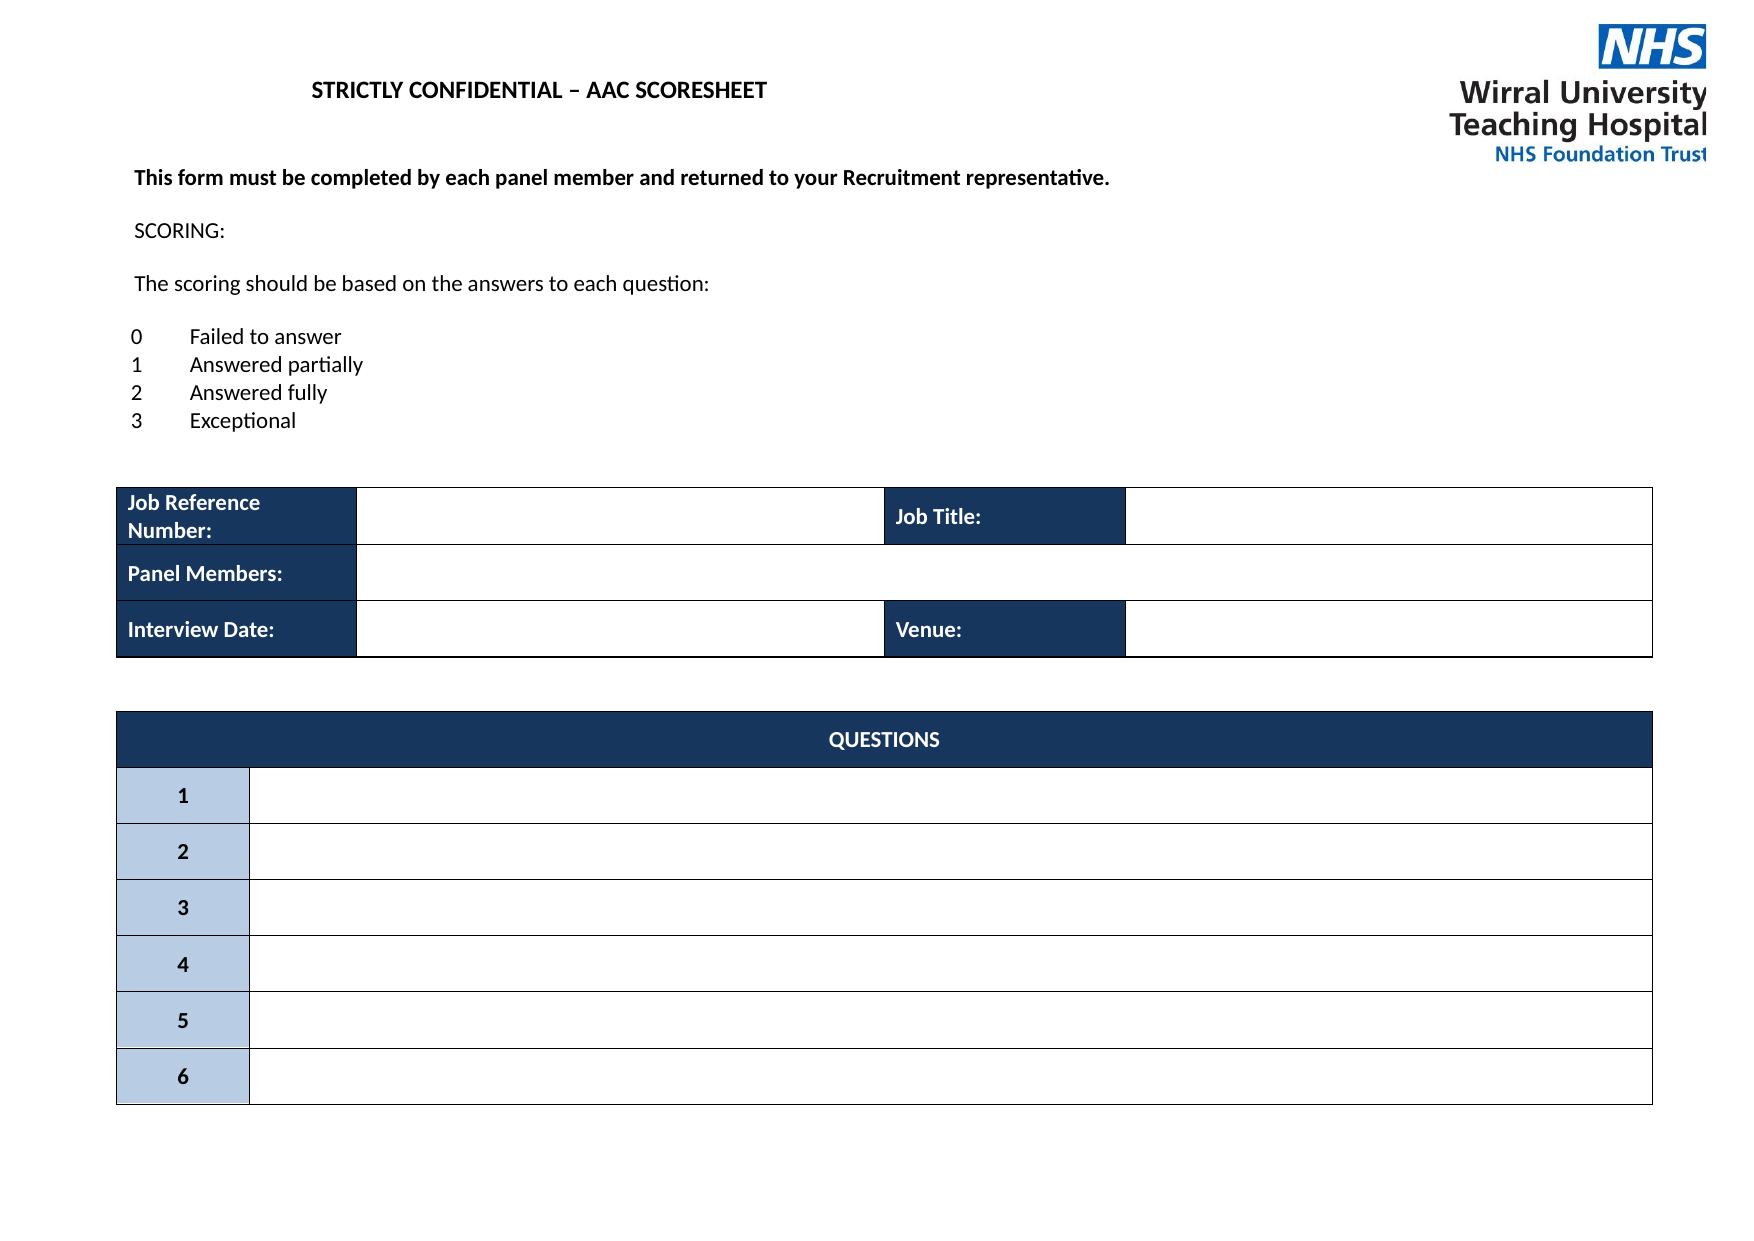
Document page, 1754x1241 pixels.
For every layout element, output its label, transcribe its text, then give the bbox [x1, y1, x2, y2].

table_cell 2 [117, 824, 249, 879]
table_cell 6 [117, 1049, 249, 1103]
table_cell [250, 824, 1652, 879]
text SCORING: [134, 216, 1679, 244]
table_header Failed to answer [178, 322, 400, 350]
table_cell Venue: [885, 601, 1125, 656]
table_header QUESTIONS [117, 712, 1652, 767]
table_header Job Reference Number: [117, 488, 356, 544]
picture [1446, 21, 1707, 169]
table_cell 4 [117, 936, 249, 991]
table_cell 2 [119, 378, 178, 406]
table_cell Exceptional [178, 406, 400, 434]
table_cell [250, 880, 1652, 935]
text The scoring should be based on the answers to each question: [75, 269, 1679, 297]
table_cell [250, 992, 1652, 1047]
table_header [357, 488, 884, 544]
table_cell [250, 768, 1652, 823]
table_cell 3 [117, 880, 249, 935]
table_cell [250, 936, 1652, 991]
table_cell 1 [117, 768, 249, 823]
table_cell [357, 601, 884, 656]
table_cell [1126, 601, 1652, 656]
table_cell Panel Members: [117, 545, 356, 600]
text This form must be completed by each panel member and returned to your Recruitment representative. [134, 163, 1679, 191]
table_header 0 [119, 322, 178, 350]
table_header Job Title: [885, 488, 1125, 544]
table_cell Interview Date: [117, 601, 356, 656]
table_cell 5 [117, 992, 249, 1047]
table_cell [357, 545, 1652, 600]
table_cell Answered partially [178, 350, 400, 378]
table_cell Answered fully [178, 378, 400, 406]
table_cell 3 [119, 406, 178, 434]
table_cell [250, 1049, 1652, 1103]
table_cell 1 [119, 350, 178, 378]
table_header [1126, 488, 1652, 544]
